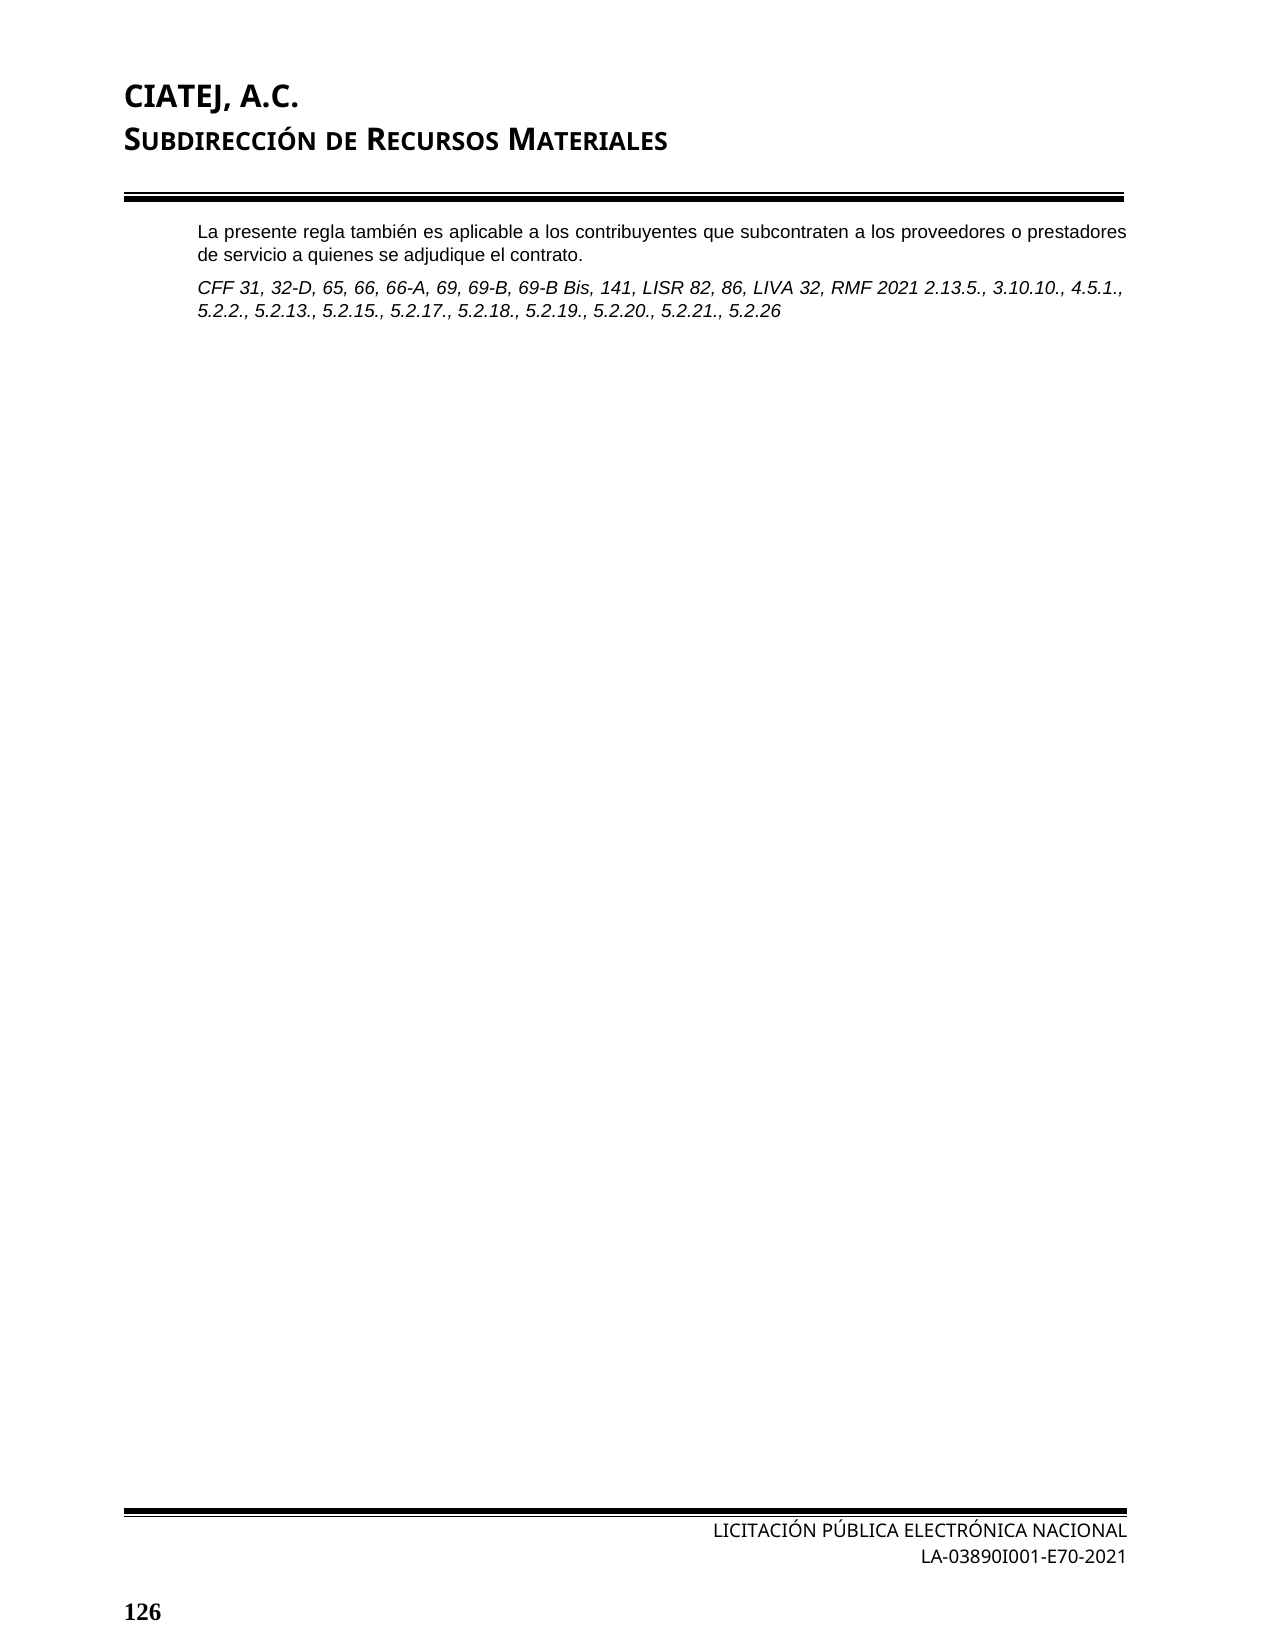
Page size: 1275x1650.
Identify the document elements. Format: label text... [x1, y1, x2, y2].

text CFF 31, 32-D, 65, 66, 66-A, 69, 69-B, 69-B Bis, 141, LISR 82, 86, LIVA 32, RMF 2021 2.13.5., 3.10.10., 4.5.1., 5.2.2., 5.2.13., 5.2.15., 5.2.17., 5.2.18., 5.2.19., 5.2.20., 5.2.21., 5.2.26 [197, 277, 1127, 322]
text La presente regla también es aplicable a los contribuyentes que subcontraten a los proveedores o prestadores de servicio a quienes se adjudique el contrato. [197, 221, 1127, 266]
